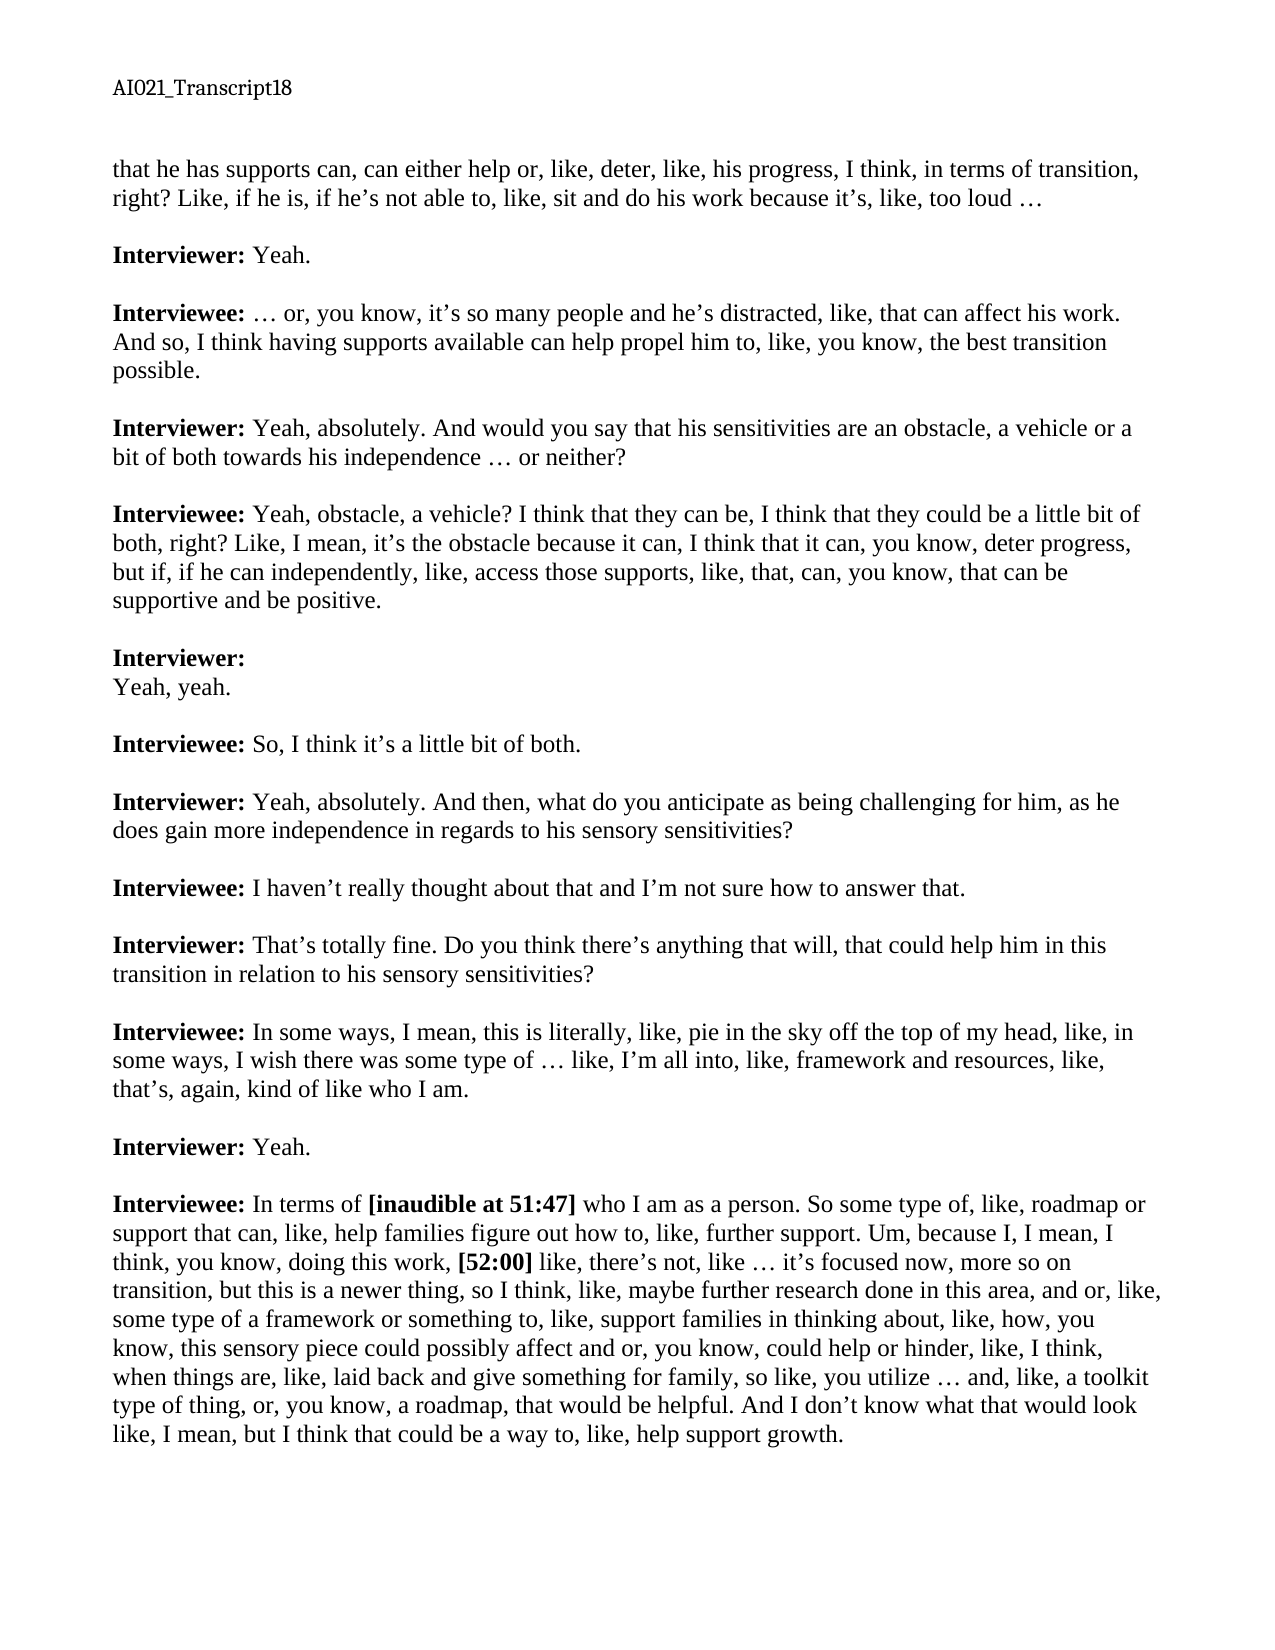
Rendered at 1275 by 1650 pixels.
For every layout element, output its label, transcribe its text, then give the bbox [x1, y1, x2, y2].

text Interviewer: [112, 643, 1162, 672]
text Interviewee: I haven’t really thought about that and I’m not sure how to answer that. [112, 873, 1162, 902]
text Interviewer: That’s totally fine. Do you think there’s anything that will, that could help him in this transition in relation to his sensory sensitivities? [112, 930, 1162, 988]
text Yeah, yeah. [112, 672, 1162, 700]
text Interviewee: Yeah, obstacle, a vehicle? I think that they can be, I think that they could be a little bit of both, right? Like, I mean, it’s the obstacle because it can, I think that it can, you know, deter progress, but if, if he can independently, like, access those supports, like, that, can, you know, that can be supportive and be positive. [112, 499, 1162, 614]
text Interviewee: In terms of [inaudible at 51:47] who I am as a person. So some type of, like, roadmap or support that can, like, help families figure out how to, like, further support. Um, because I, I mean, I think, you know, doing this work, [52:00] like, there’s not, like … it’s focused now, more so on transition, but this is a newer thing, so I think, like, maybe further research done in this area, and or, like, some type of a framework or something to, like, support families in thinking about, like, how, you know, this sensory piece could possibly affect and or, you know, could help or hinder, like, I think, when things are, like, laid back and give something for family, so like, you utilize … and, like, a toolkit type of thing, or, you know, a roadmap, that would be helpful. And I don’t know what that would look like, I mean, but I think that could be a way to, like, help support growth. [112, 1189, 1162, 1448]
text Interviewer: Yeah, absolutely. And would you say that his sensitivities are an obstacle, a vehicle or a bit of both towards his independence … or neither? [112, 413, 1162, 470]
text Interviewee: In some ways, I mean, this is literally, like, pie in the sky off the top of my head, like, in some ways, I wish there was some type of … like, I’m all into, like, framework and resources, like, that’s, again, kind of like who I am. [112, 1017, 1162, 1103]
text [112, 154, 1162, 212]
text Interviewer: Yeah. [112, 240, 1162, 269]
text Interviewee: So, I think it’s a little bit of both. [112, 729, 1162, 758]
text Interviewer: Yeah. [112, 1132, 1162, 1160]
text Interviewee: … or, you know, it’s so many people and he’s distracted, like, that can affect his work. And so, I think having supports available can help propel him to, like, you know, the best transition possible. [112, 298, 1162, 384]
text Interviewer: Yeah, absolutely. And then, what do you anticipate as being challenging for him, as he does gain more independence in regards to his sensory sensitivities? [112, 787, 1162, 844]
